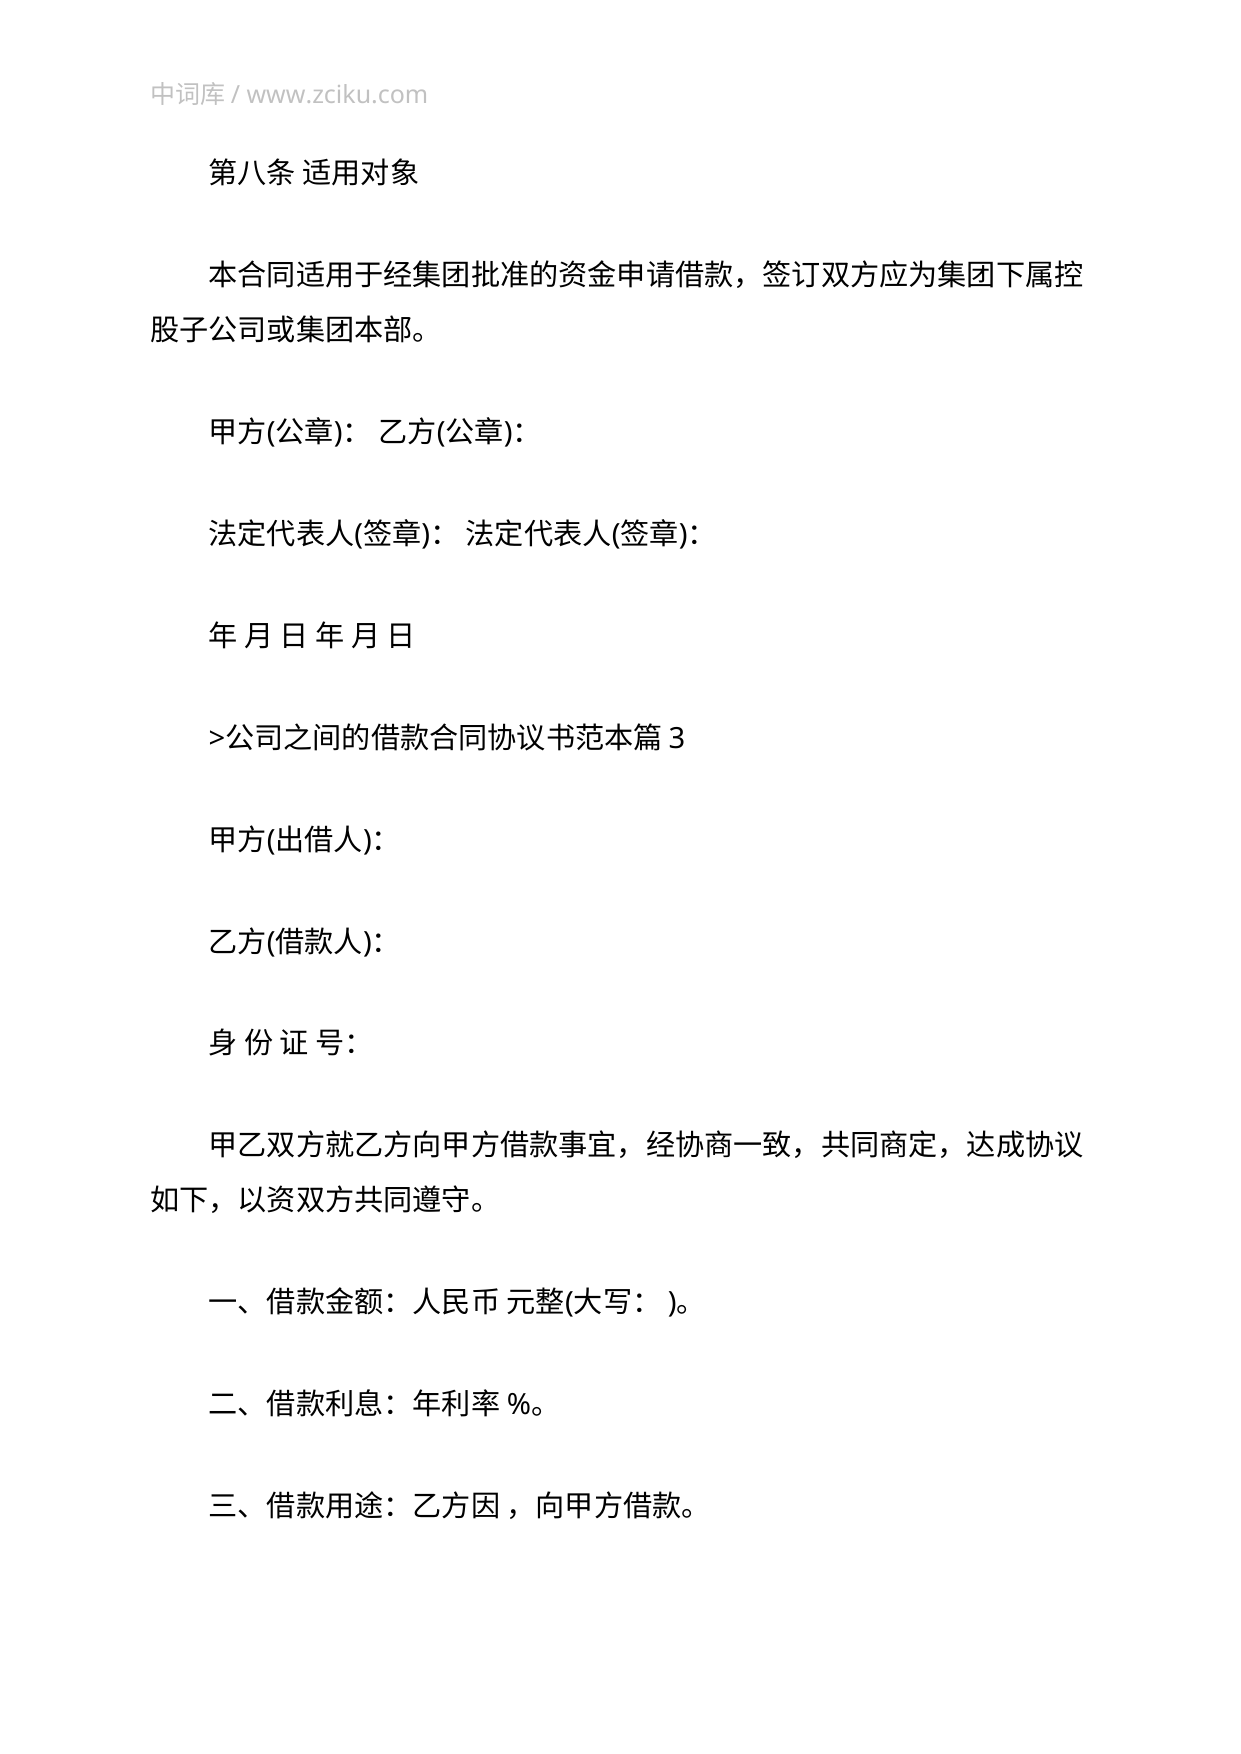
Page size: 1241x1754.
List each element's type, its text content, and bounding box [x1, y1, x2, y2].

text 三、借款用途：乙方因 ，向甲方借款。 [150, 1482, 1090, 1525]
text 第八条 适用对象 [150, 150, 1090, 192]
text 甲方(公章)： 乙方(公章)： [150, 408, 1090, 451]
text 乙方(借款人)： [150, 918, 1090, 961]
text 甲乙双方就乙方向甲方借款事宜，经协商一致，共同商定，达成协议如下，以资双方共同遵守。 [150, 1122, 1090, 1219]
text 甲方(出借人)： [150, 816, 1090, 858]
text 身 份 证 号： [150, 1020, 1090, 1062]
text 本合同适用于经集团批准的资金申请借款，签订双方应为集团下属控股子公司或集团本部。 [150, 252, 1090, 349]
text 年 月 日 年 月 日 [150, 612, 1090, 655]
text 一、借款金额：人民币 元整(大写： )。 [150, 1278, 1090, 1321]
text >公司之间的借款合同协议书范本篇3 [150, 714, 1090, 757]
text 法定代表人(签章)： 法定代表人(签章)： [150, 510, 1090, 553]
text 二、借款利息：年利率 %。 [150, 1381, 1090, 1423]
